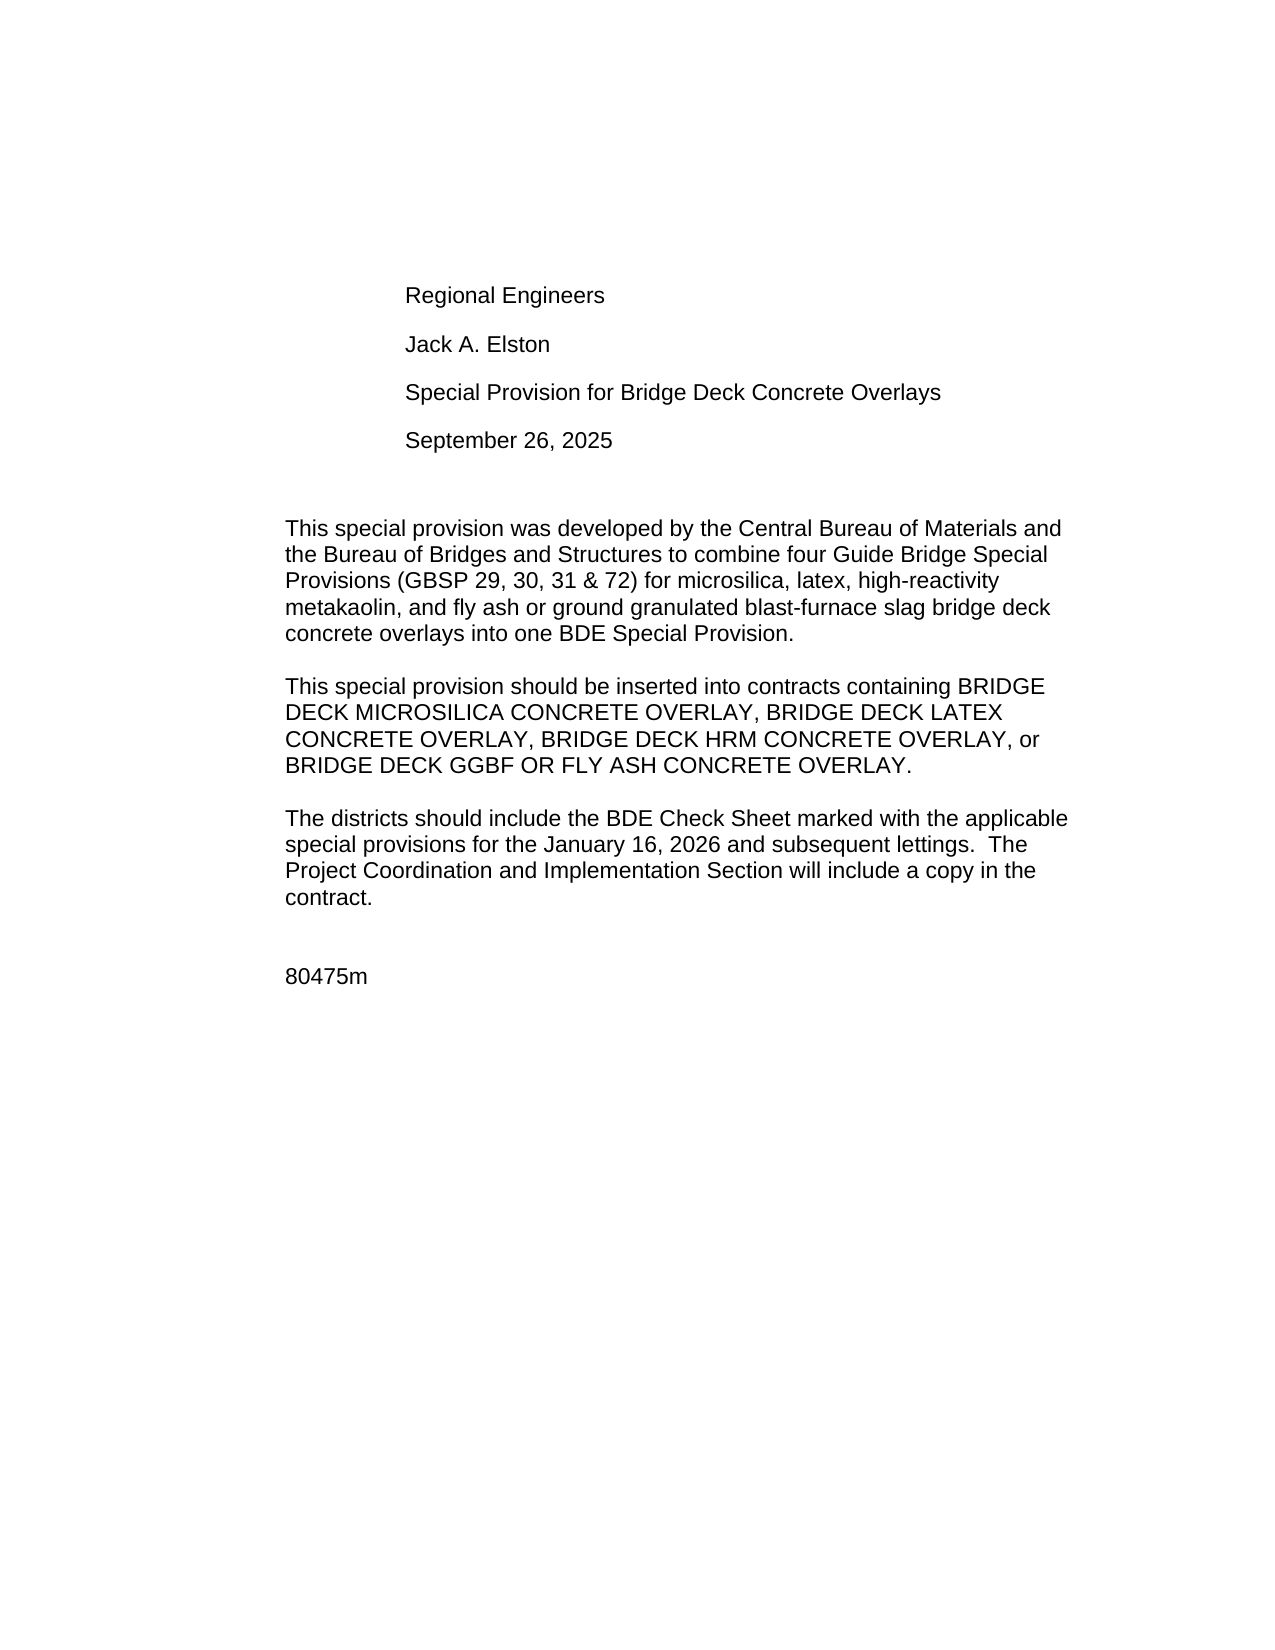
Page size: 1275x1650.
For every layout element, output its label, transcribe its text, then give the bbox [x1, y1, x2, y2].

text 80475m [285, 963, 1087, 989]
text Special Provision for Bridge Deck Concrete Overlays [285, 378, 1087, 405]
text The districts should include the BDE Check Sheet marked with the applicable special provisions for the January 16, 2026 and subsequent lettings. The Project Coordination and Implementation Section will include a copy in the contract. [285, 805, 1087, 910]
text This special provision should be inserted into contracts containing BRIDGE DECK MICROSILICA CONCRETE OVERLAY, BRIDGE DECK LATEX CONCRETE OVERLAY, BRIDGE DECK HRM CONCRETE OVERLAY, or BRIDGE DECK GGBF OR FLY ASH CONCRETE OVERLAY. [285, 673, 1087, 778]
text This special provision was developed by the Central Bureau of Materials and the Bureau of Bridges and Structures to combine four Guide Bridge Special Provisions (GBSP 29, 30, 31 & 72) for microsilica, latex, high-reactivity metakaolin, and fly ash or ground granulated blast-furnace slag bridge deck concrete overlays into one BDE Special Provision. [285, 515, 1087, 647]
text Jack A. Elston [285, 331, 1087, 357]
text Regional Engineers [285, 282, 1087, 309]
text September 26, 2025 [285, 427, 1087, 453]
